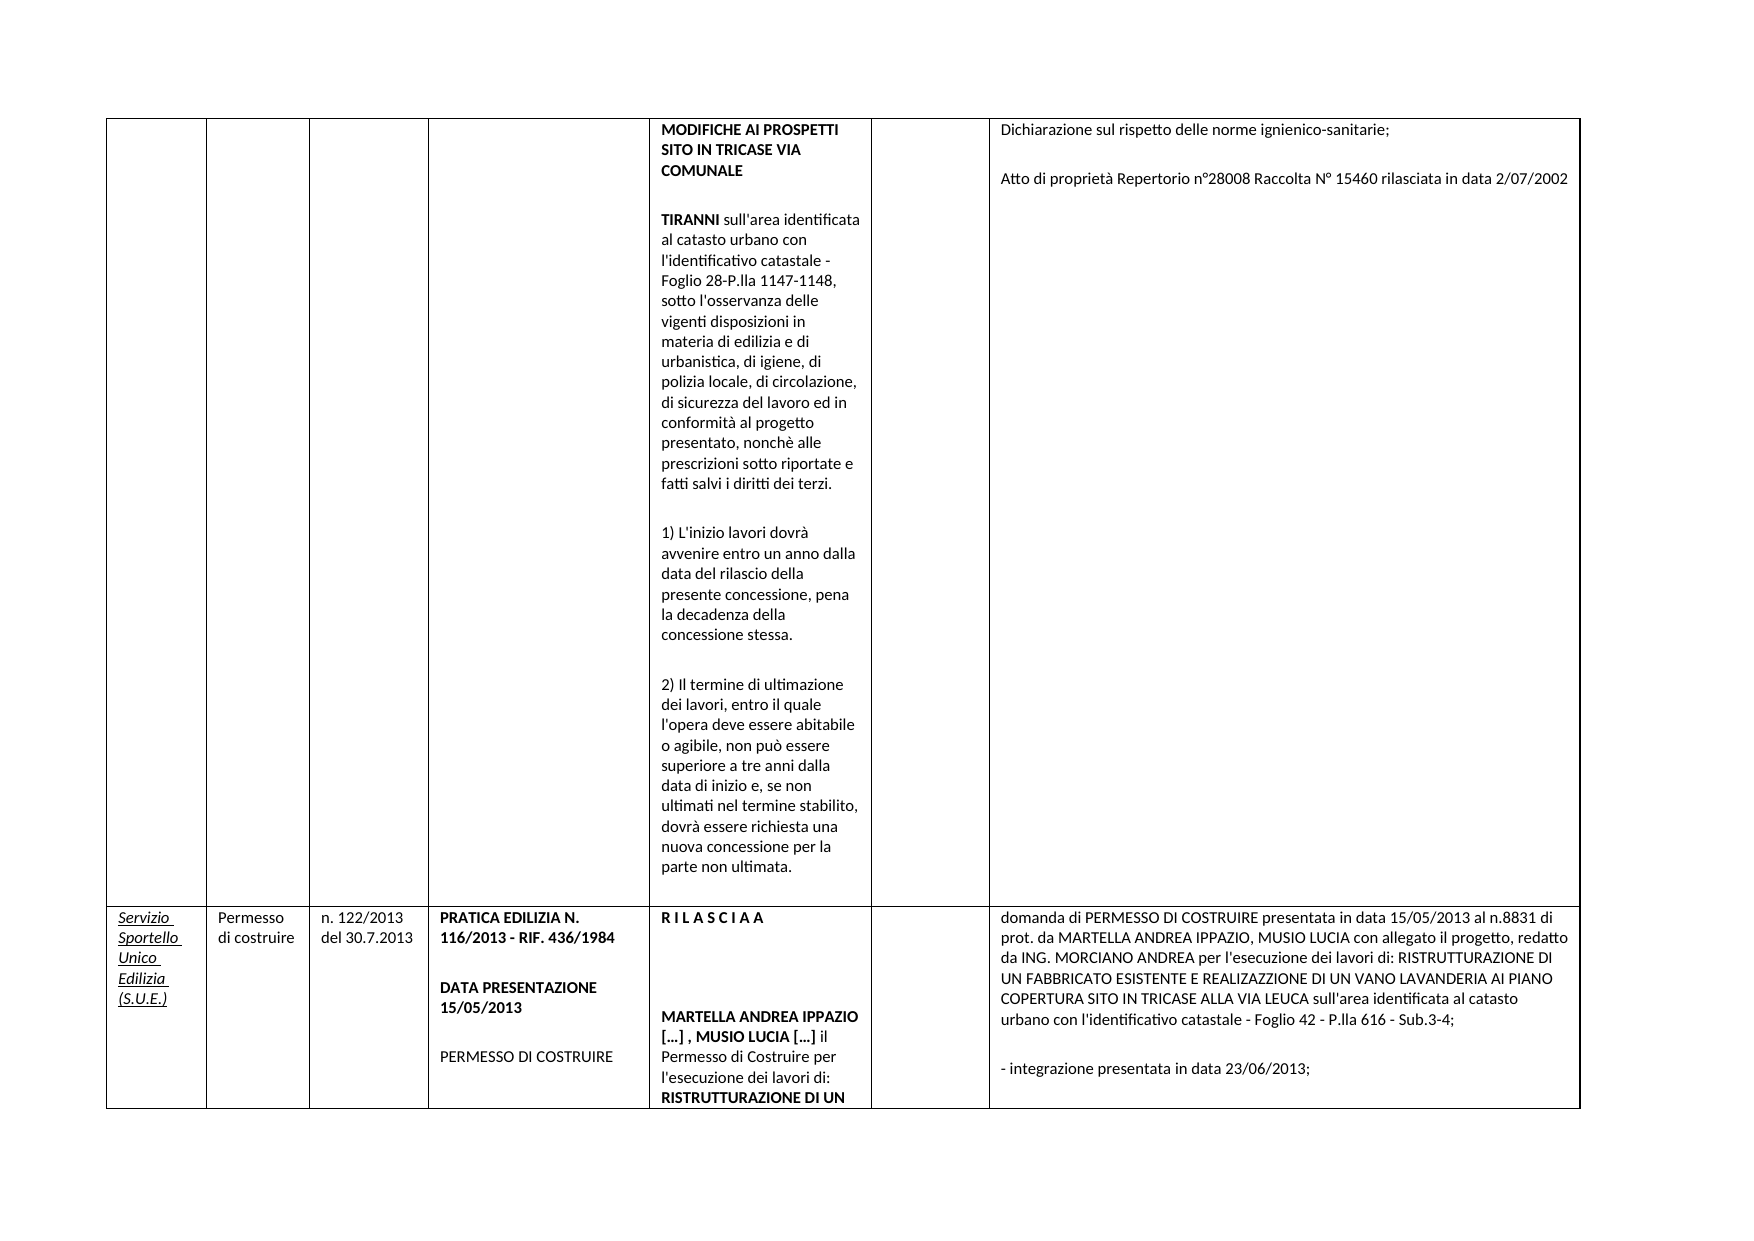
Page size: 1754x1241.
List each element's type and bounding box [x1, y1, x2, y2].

table_cell [107, 907, 206, 1108]
table_cell [107, 119, 206, 906]
table_cell [650, 907, 871, 1108]
table_cell [650, 119, 871, 906]
table_cell [872, 119, 989, 906]
table_cell [990, 907, 1579, 1108]
table_cell [207, 119, 309, 906]
table_cell [872, 907, 989, 1108]
table_cell [207, 907, 309, 1108]
table_cell [310, 119, 428, 906]
table_cell [429, 907, 649, 1108]
table_cell [429, 119, 649, 906]
table_cell [310, 907, 428, 1108]
table_cell [990, 119, 1579, 906]
